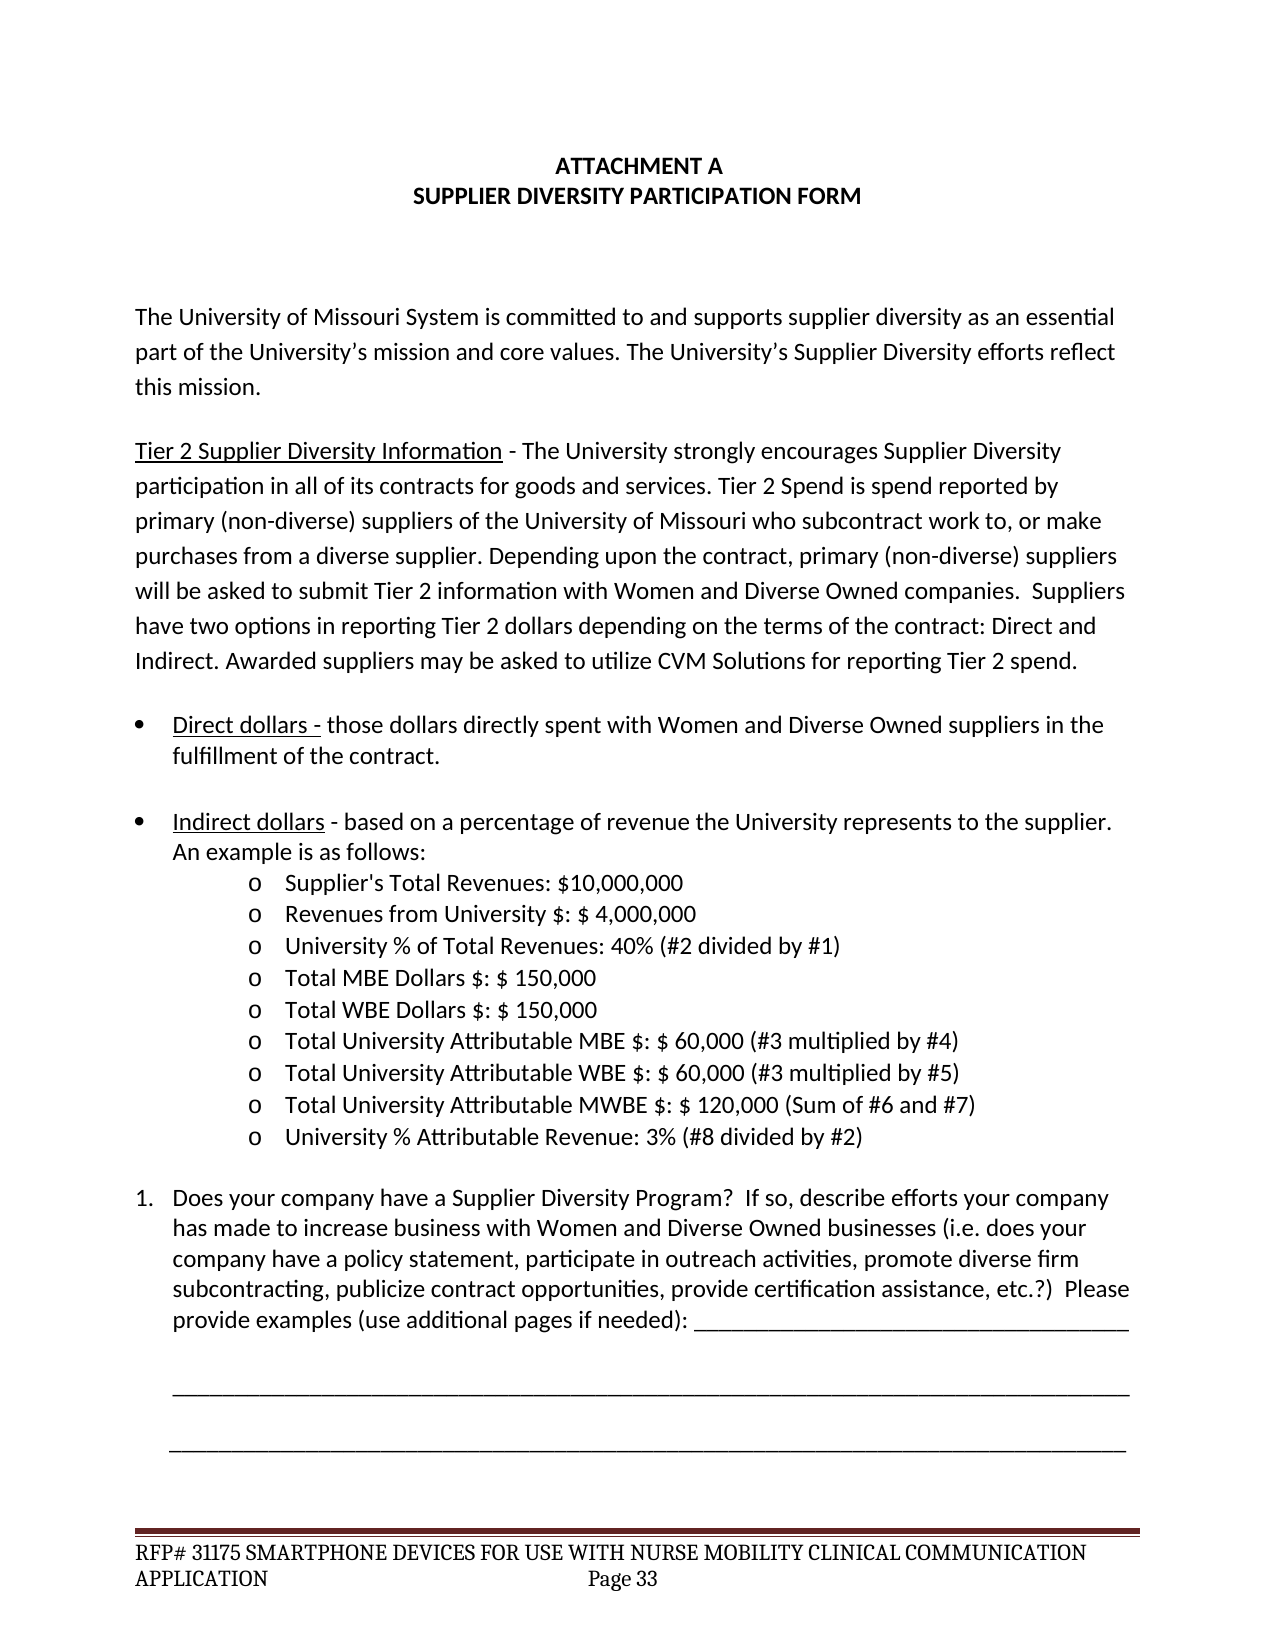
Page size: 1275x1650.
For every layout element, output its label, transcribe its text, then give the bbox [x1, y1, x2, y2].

text The University of Missouri System is committed to and supports supplier diversity as an essential part of the University’s mission and core values. The University’s Supplier Diversity efforts reflect this mission. [135, 301, 1140, 402]
list Direct dollars - those dollars directly spent with Women and Diverse Owned suppliers in the fulfillment of the contract. [135, 709, 1140, 771]
text Tier 2 Supplier Diversity Information - The University strongly encourages Supplier Diversity participation in all of its contracts for goods and services. Tier 2 Spend is spend reported by primary (non-diverse) suppliers of the University of Missouri who subcontract work to, or make purchases from a diverse supplier. Depending upon the contract, primary (non-diverse) suppliers will be asked to submit Tier 2 information with Women and Diverse Owned companies. Suppliers have two options in reporting Tier 2 dollars depending on the terms of the contract: Direct and Indirect. Awarded suppliers may be asked to utilize CVM Solutions for reporting Tier 2 spend. [135, 435, 1140, 676]
list University % Attributable Revenue: 3% (#8 divided by #2) [247, 1121, 1140, 1153]
list Revenues from University $: $ 4,000,000 [247, 898, 1140, 930]
list Total University Attributable MWBE $: $ 120,000 (Sum of #6 and #7) [247, 1089, 1140, 1121]
list Indirect dollars - based on a percentage of revenue the University represents to the supplier. An example is as follows: [135, 806, 1140, 867]
text SUPPLIER DIVERSITY PARTICIPATION FORM [135, 181, 1140, 211]
list Total MBE Dollars $: $ 150,000 [247, 962, 1140, 994]
text _____________________________________________________________________________ [135, 1425, 1140, 1456]
list Supplier's Total Revenues: $10,000,000 [247, 867, 1140, 898]
text _____________________________________________________________________________ [172, 1369, 1140, 1400]
list Total University Attributable MBE $: $ 60,000 (#3 multiplied by #4) [247, 1026, 1140, 1057]
text ATTACHMENT A [435, 150, 1140, 181]
list Does your company have a Supplier Diversity Program? If so, describe efforts your company has made to increase business with Women and Diverse Owned businesses (i.e. does your company have a policy statement, participate in outreach activities, promote diverse firm subcontracting, publicize contract opportunities, provide certification assistance, etc.?) Please provide examples (use additional pages if needed): ___________________________________ [135, 1182, 1140, 1334]
list Total University Attributable WBE $: $ 60,000 (#3 multiplied by #5) [247, 1057, 1140, 1089]
list University % of Total Revenues: 40% (#2 divided by #1) [247, 930, 1140, 962]
list Total WBE Dollars $: $ 150,000 [247, 994, 1140, 1026]
